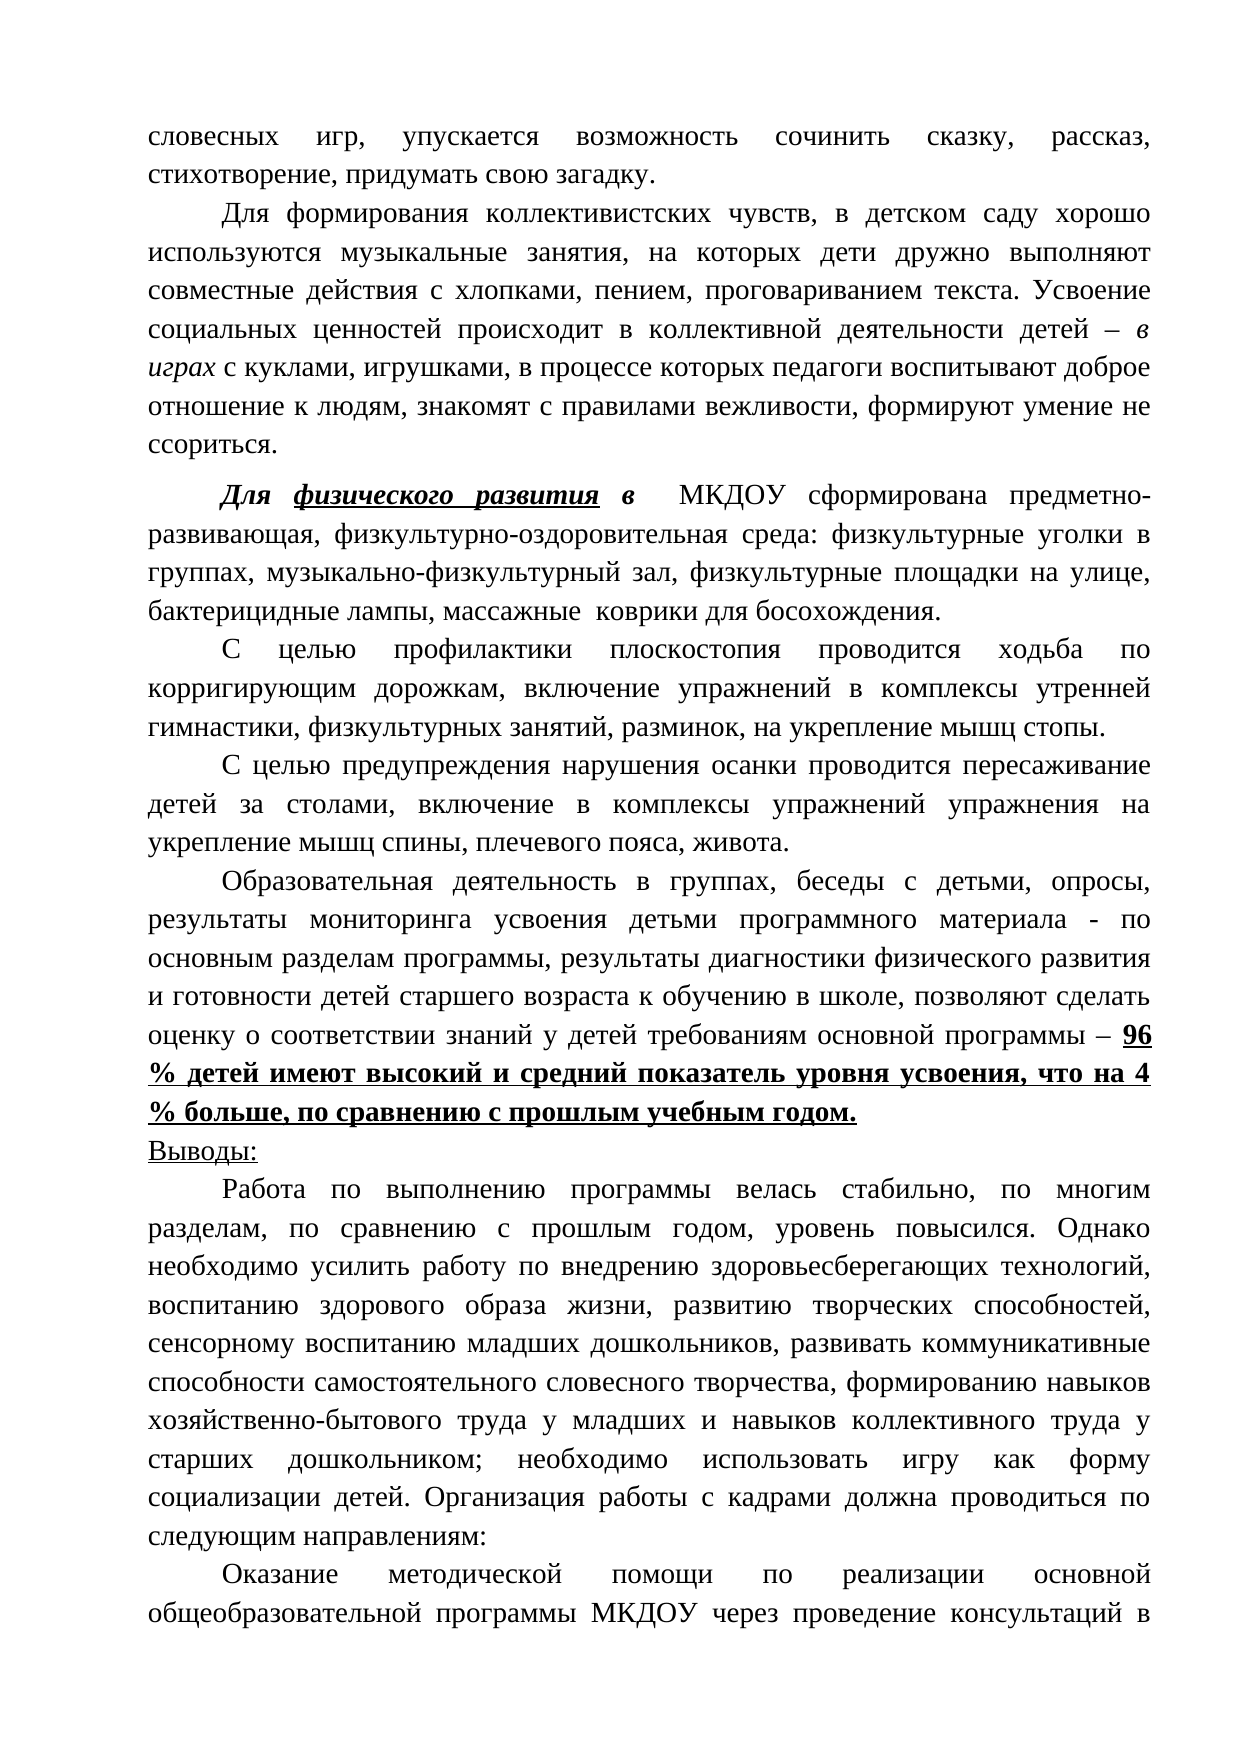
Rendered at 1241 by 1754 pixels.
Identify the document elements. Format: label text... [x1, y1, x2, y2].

text С целью предупреждения нарушения осанки проводится пересаживание детей за столами, включение в комплексы упражнений упражнения на укрепление мышц спины, плечевого пояса, живота. [148, 747, 1152, 858]
text Для формирования коллективистских чувств, в детском саду хорошо используются музыкальные занятия, на которых дети дружно выполняют совместные действия с хлопками, пением, проговариванием текста. Усвоение социальных ценностей происходит в коллективной деятельности детей – в играх с куклами, игрушками, в процессе которых педагоги воспитывают доброе отношение к людям, знакомят с правилами вежливости, формируют умение не ссориться. [148, 195, 1152, 460]
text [148, 1557, 1152, 1629]
text Для физического развития в МКДОУ сформирована предметно-развивающая, физкультурно-оздоровительная среда: физкультурные уголки в группах, музыкально-физкультурный зал, физкультурные площадки на улице, бактерицидные лампы, массажные коврики для босохождения. [148, 588, 1152, 627]
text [148, 118, 1152, 190]
text Образовательная деятельность в группах, беседы с детьми, опросы, результаты мониторинга усвоения детьми программного материала - по основным разделам программы, результаты диагностики физического развития и готовности детей старшего возраста к обучению в школе, позволяют сделать оценку о соответствии знаний у детей требованиям основной программы – 96 % детей имеют высокий и средний показатель уровня усвоения, что на 4 % больше, по сравнению с прошлым учебным годом. [148, 863, 1152, 1128]
text С целью профилактики плоскостопия проводится ходьба по корригирующим дорожкам, включение упражнений в комплексы утренней гимнастики, физкультурных занятий, разминок, на укрепление мышц стопы. [148, 632, 1152, 742]
text Работа по выполнению программы велась стабильно, по многим разделам, по сравнению с прошлым годом, уровень повысился. Однако необходимо усилить работу по внедрению здоровьесберегающих технологий, воспитанию здорового образа жизни, развитию творческих способностей, сенсорному воспитанию младших дошкольников, развивать коммуникативные способности самостоятельного словесного творчества, формированию навыков хозяйственно-бытового труда у младших и навыков коллективного труда у старших дошкольником; необходимо использовать игру как форму социализации детей. Организация работы с кадрами должна проводиться по следующим направлениям: [148, 1171, 1152, 1552]
text Для физического развития в МКДОУ сформирована предметно-развивающая, физкультурно-оздоровительная среда: физкультурные уголки в группах, музыкально-физкультурный зал, физкультурные площадки на улице, бактерицидные лампы, массажные коврики для босохождения. [148, 477, 1152, 516]
text Выводы: [148, 1133, 1152, 1166]
